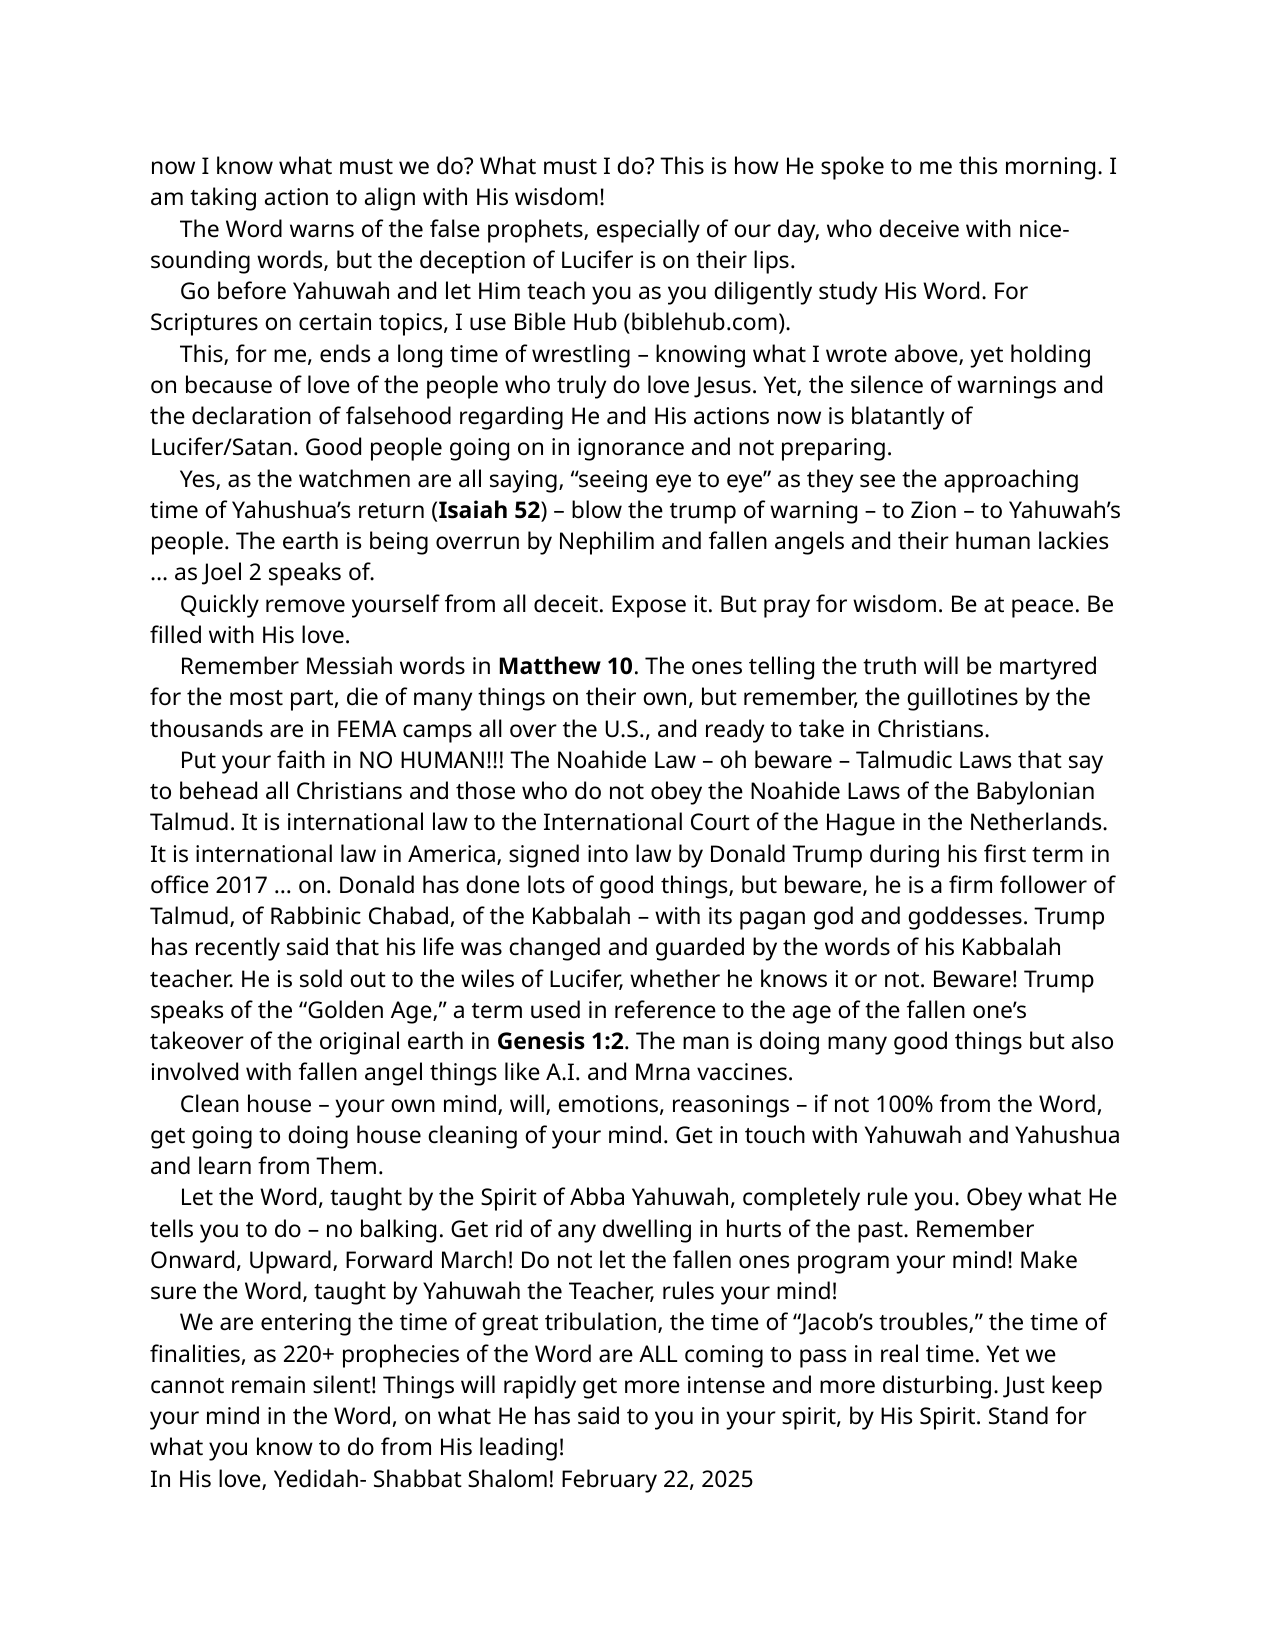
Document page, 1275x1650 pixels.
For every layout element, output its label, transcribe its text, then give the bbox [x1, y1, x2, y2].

text Yes, as the watchmen are all saying, “seeing eye to eye” as they see the approaching time of Yahushua’s return (Isaiah 52) – blow the trump of warning – to Zion – to Yahuwah’s people. The earth is being overrun by Nephilim and fallen angels and their human lackies … as Joel 2 speaks of. [150, 462, 1125, 587]
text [150, 150, 1125, 212]
text This, for me, ends a long time of wrestling – knowing what I wrote above, yet holding on because of love of the people who truly do love Jesus. Yet, the silence of warnings and the declaration of falsehood regarding He and His actions now is blatantly of Lucifer/Satan. Good people going on in ignorance and not preparing. [150, 337, 1125, 462]
text In His love, Yedidah- Shabbat Shalom! February 22, 2025 [150, 1462, 1125, 1494]
text Put your faith in NO HUMAN!!! The Noahide Law – oh beware – Talmudic Laws that say to behead all Christians and those who do not obey the Noahide Laws of the Babylonian Talmud. It is international law to the International Court of the Hague in the Netherlands. It is international law in America, signed into law by Donald Trump during his first term in office 2017 … on. Donald has done lots of good things, but beware, he is a firm follower of Talmud, of Rabbinic Chabad, of the Kabbalah – with its pagan god and goddesses. Trump has recently said that his life was changed and guarded by the words of his Kabbalah teacher. He is sold out to the wiles of Lucifer, whether he knows it or not. Beware! Trump speaks of the “Golden Age,” a term used in reference to the age of the fallen one’s takeover of the original earth in Genesis 1:2. The man is doing many good things but also involved with fallen angel things like A.I. and Mrna vaccines. [150, 744, 1125, 1087]
text Remember Messiah words in Matthew 10. The ones telling the truth will be martyred for the most part, die of many things on their own, but remember, the guillotines by the thousands are in FEMA camps all over the U.S., and ready to take in Christians. [150, 650, 1125, 744]
text Go before Yahuwah and let Him teach you as you diligently study His Word. For Scriptures on certain topics, I use Bible Hub (biblehub.com). [150, 275, 1125, 337]
text The Word warns of the false prophets, especially of our day, who deceive with nice-sounding words, but the deception of Lucifer is on their lips. [150, 212, 1125, 275]
text Quickly remove yourself from all deceit. Expose it. But pray for wisdom. Be at peace. Be filled with His love. [150, 587, 1125, 650]
text Let the Word, taught by the Spirit of Abba Yahuwah, completely rule you. Obey what He tells you to do – no balking. Get rid of any dwelling in hurts of the past. Remember Onward, Upward, Forward March! Do not let the fallen ones program your mind! Make sure the Word, taught by Yahuwah the Teacher, rules your mind! [150, 1181, 1125, 1306]
text Clean house – your own mind, will, emotions, reasonings – if not 100% from the Word, get going to doing house cleaning of your mind. Get in touch with Yahuwah and Yahushua and learn from Them. [150, 1087, 1125, 1181]
text We are entering the time of great tribulation, the time of “Jacob’s troubles,” the time of finalities, as 220+ prophecies of the Word are ALL coming to pass in real time. Yet we cannot remain silent! Things will rapidly get more intense and more disturbing. Just keep your mind in the Word, on what He has said to you in your spirit, by His Spirit. Stand for what you know to do from His leading! [150, 1306, 1125, 1462]
